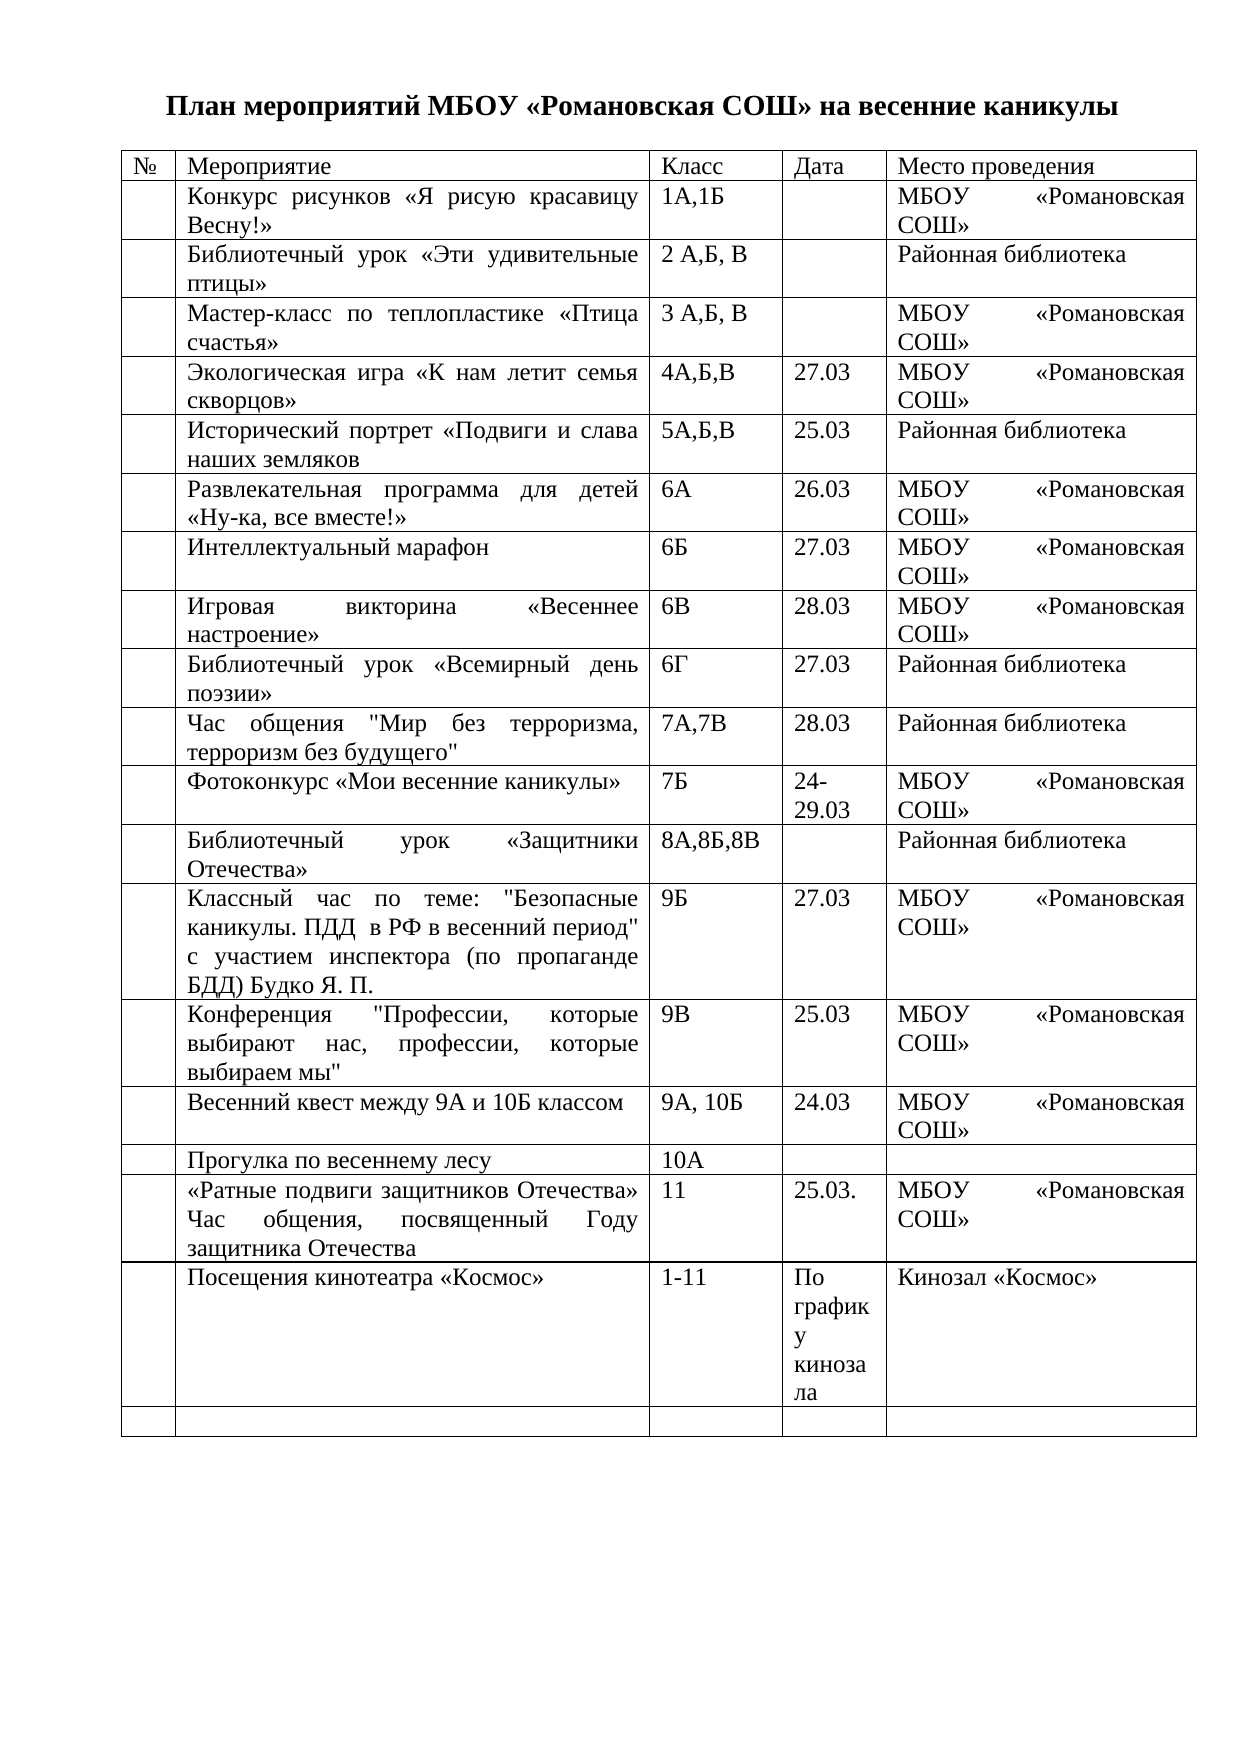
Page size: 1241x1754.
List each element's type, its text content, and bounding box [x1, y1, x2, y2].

table_cell 6Г [650, 649, 782, 707]
table_cell МБОУ «Романовская СОШ» [887, 532, 1196, 590]
table_cell [122, 474, 175, 531]
table_cell 27.03 [783, 884, 886, 998]
table_cell МБОУ «Романовская СОШ» [887, 357, 1196, 414]
table_cell 8А,8Б,8В [650, 825, 782, 882]
text План мероприятий МБОУ «Романовская СОШ» на весенние каникулы [133, 88, 1152, 121]
table_cell 1-11 [650, 1263, 782, 1406]
table_cell [122, 1175, 175, 1261]
table_cell 28.03 [783, 708, 886, 765]
table_cell [122, 766, 175, 824]
table_header № [122, 151, 175, 180]
table_cell [887, 1407, 1196, 1436]
table_cell Час общения "Мир без терроризма, терроризм без будущего" [176, 708, 649, 765]
table_cell 28.03 [783, 591, 886, 648]
table_cell 10А [650, 1145, 782, 1174]
table_cell Библиотечный урок «Эти удивительные птицы» [176, 240, 649, 297]
table_cell Исторический портрет «Подвиги и слава наших земляков [176, 415, 649, 473]
table_header Место проведения [887, 151, 1196, 180]
table_cell МБОУ «Романовская СОШ» [887, 181, 1196, 238]
table_cell [122, 884, 175, 998]
table_cell [122, 298, 175, 356]
table_cell 1А,1Б [650, 181, 782, 238]
table_cell [783, 298, 886, 356]
table_cell Библиотечный урок «Всемирный день поэзии» [176, 649, 649, 707]
table_cell Районная библиотека [887, 415, 1196, 473]
table_cell 27.03 [783, 532, 886, 590]
table_cell [783, 825, 886, 882]
table_cell 6Б [650, 532, 782, 590]
table_cell [122, 708, 175, 765]
table_cell 27.03 [783, 357, 886, 414]
table_cell 24-29.03 [783, 766, 886, 824]
table_cell Классный час по теме: "Безопасные каникулы. ПДД в РФ в весенний период" с участием инспектора (по пропаганде БДД) Будко Я. П. [176, 884, 649, 998]
table_cell Игровая викторина «Весеннее настроение» [176, 591, 649, 648]
table_cell 9А, 10Б [650, 1087, 782, 1144]
table_cell Библиотечный урок «Защитники Отечества» [176, 825, 649, 882]
table_cell 7Б [650, 766, 782, 824]
table_cell МБОУ «Романовская СОШ» [887, 766, 1196, 824]
table_cell МБОУ «Романовская СОШ» [887, 591, 1196, 648]
table_cell Конкурс рисунков «Я рисую красавицу Весну!» [176, 181, 649, 238]
table_cell 5А,Б,В [650, 415, 782, 473]
table_cell МБОУ «Романовская СОШ» [887, 884, 1196, 998]
table_cell 2 А,Б, В [650, 240, 782, 297]
table_cell «Ратные подвиги защитников Отечества» Час общения, посвященный Году защитника Отечества [176, 1175, 649, 1261]
table_cell МБОУ «Романовская СОШ» [887, 474, 1196, 531]
table_cell 3 А,Б, В [650, 298, 782, 356]
table_cell 27.03 [783, 649, 886, 707]
table_cell Прогулка по весеннему лесу [176, 1145, 649, 1174]
table_cell МБОУ «Романовская СОШ» [887, 298, 1196, 356]
table_cell 9В [650, 1000, 782, 1086]
table_cell МБОУ «Романовская СОШ» [887, 1175, 1196, 1261]
table_cell [122, 825, 175, 882]
table_cell По графику кинозала [783, 1263, 886, 1406]
table_cell 4А,Б,В [650, 357, 782, 414]
table_cell [783, 1145, 886, 1174]
table_cell [783, 181, 886, 238]
table_cell [122, 1407, 175, 1436]
table_cell 25.03 [783, 415, 886, 473]
table_cell [122, 1087, 175, 1144]
table_cell Конференция "Профессии, которые выбирают нас, профессии, которые выбираем мы" [176, 1000, 649, 1086]
table_cell 9Б [650, 884, 782, 998]
table_header Дата [783, 151, 886, 180]
table_cell [122, 1145, 175, 1174]
table_cell Интеллектуальный марафон [176, 532, 649, 590]
table_cell [783, 1407, 886, 1436]
table_cell Районная библиотека [887, 825, 1196, 882]
table_cell Весенний квест между 9А и 10Б классом [176, 1087, 649, 1144]
table_cell [122, 591, 175, 648]
table_cell 11 [650, 1175, 782, 1261]
table_cell [783, 240, 886, 297]
table_cell Кинозал «Космос» [887, 1263, 1196, 1406]
table_cell МБОУ «Романовская СОШ» [887, 1000, 1196, 1086]
table_cell [887, 1145, 1196, 1174]
table_cell МБОУ «Романовская СОШ» [887, 1087, 1196, 1144]
table_cell 6В [650, 591, 782, 648]
table_cell Развлекательная программа для детей «Ну-ка, все вместе!» [176, 474, 649, 531]
table_cell [122, 415, 175, 473]
table_cell 25.03 [783, 1000, 886, 1086]
table_cell Экологическая игра «К нам летит семья скворцов» [176, 357, 649, 414]
table_cell [122, 1263, 175, 1406]
table_cell [122, 181, 175, 238]
table_cell [122, 1000, 175, 1086]
table_cell Районная библиотека [887, 240, 1196, 297]
table_header Класс [650, 151, 782, 180]
table_cell 24.03 [783, 1087, 886, 1144]
table_cell Посещения кинотеатра «Космос» [176, 1263, 649, 1406]
table_cell 6А [650, 474, 782, 531]
table_cell Фотоконкурс «Мои весенние каникулы» [176, 766, 649, 824]
table_cell [122, 240, 175, 297]
table_cell Районная библиотека [887, 649, 1196, 707]
table_cell Мастер-класс по теплопластике «Птица счастья» [176, 298, 649, 356]
table_cell 26.03 [783, 474, 886, 531]
table_cell [176, 1407, 649, 1436]
table_cell Районная библиотека [887, 708, 1196, 765]
table_header Мероприятие [176, 151, 649, 180]
table_cell [122, 357, 175, 414]
table_cell [122, 649, 175, 707]
table_cell 25.03. [783, 1175, 886, 1261]
table_cell [122, 532, 175, 590]
table_cell 7А,7В [650, 708, 782, 765]
table_cell [650, 1407, 782, 1436]
